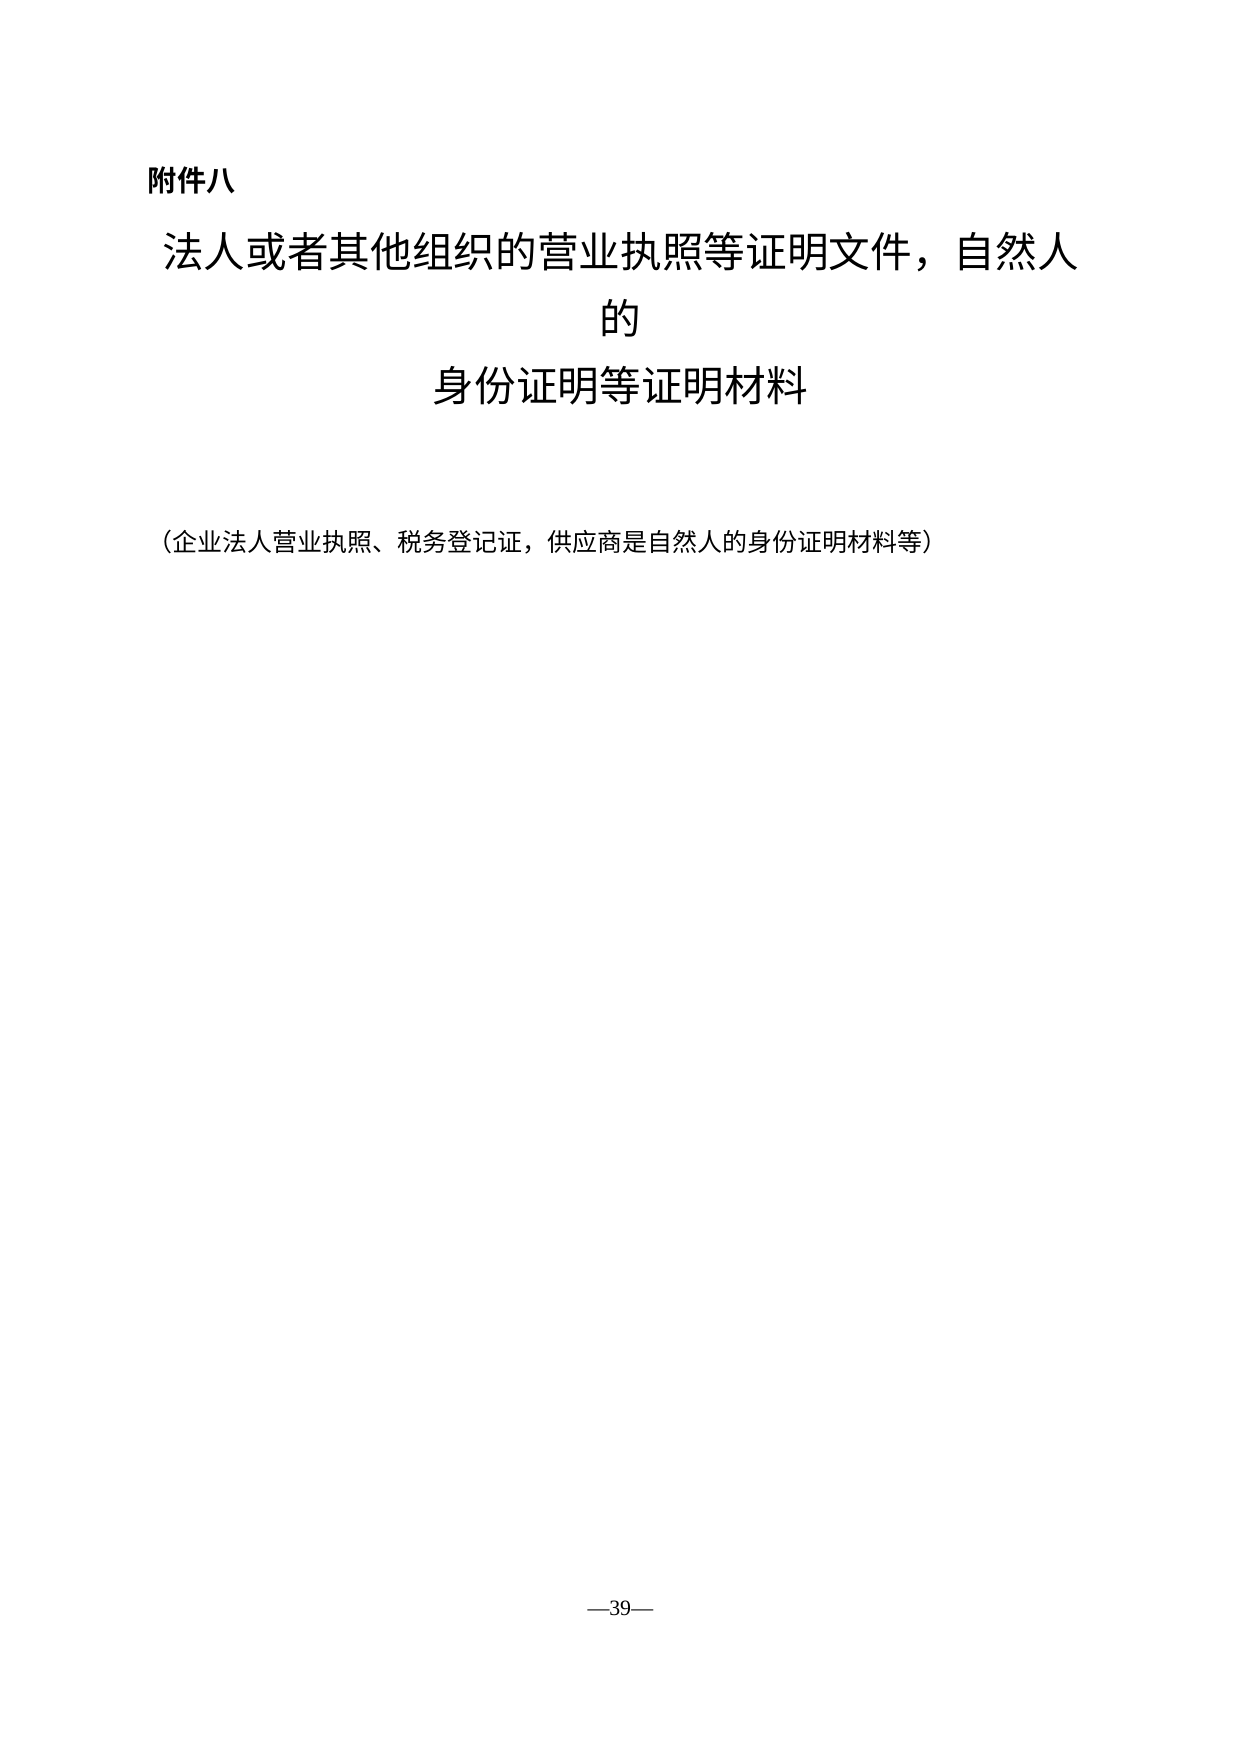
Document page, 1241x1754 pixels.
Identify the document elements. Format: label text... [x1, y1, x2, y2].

text 法人或者其他组织的营业执照等证明文件，自然人的 [148, 214, 1092, 348]
text 身份证明等证明材料 [148, 348, 1092, 414]
text （企业法人营业执照、税务登记证，供应商是自然人的身份证明材料等） [148, 523, 1092, 559]
text 附件八 [148, 148, 1092, 202]
